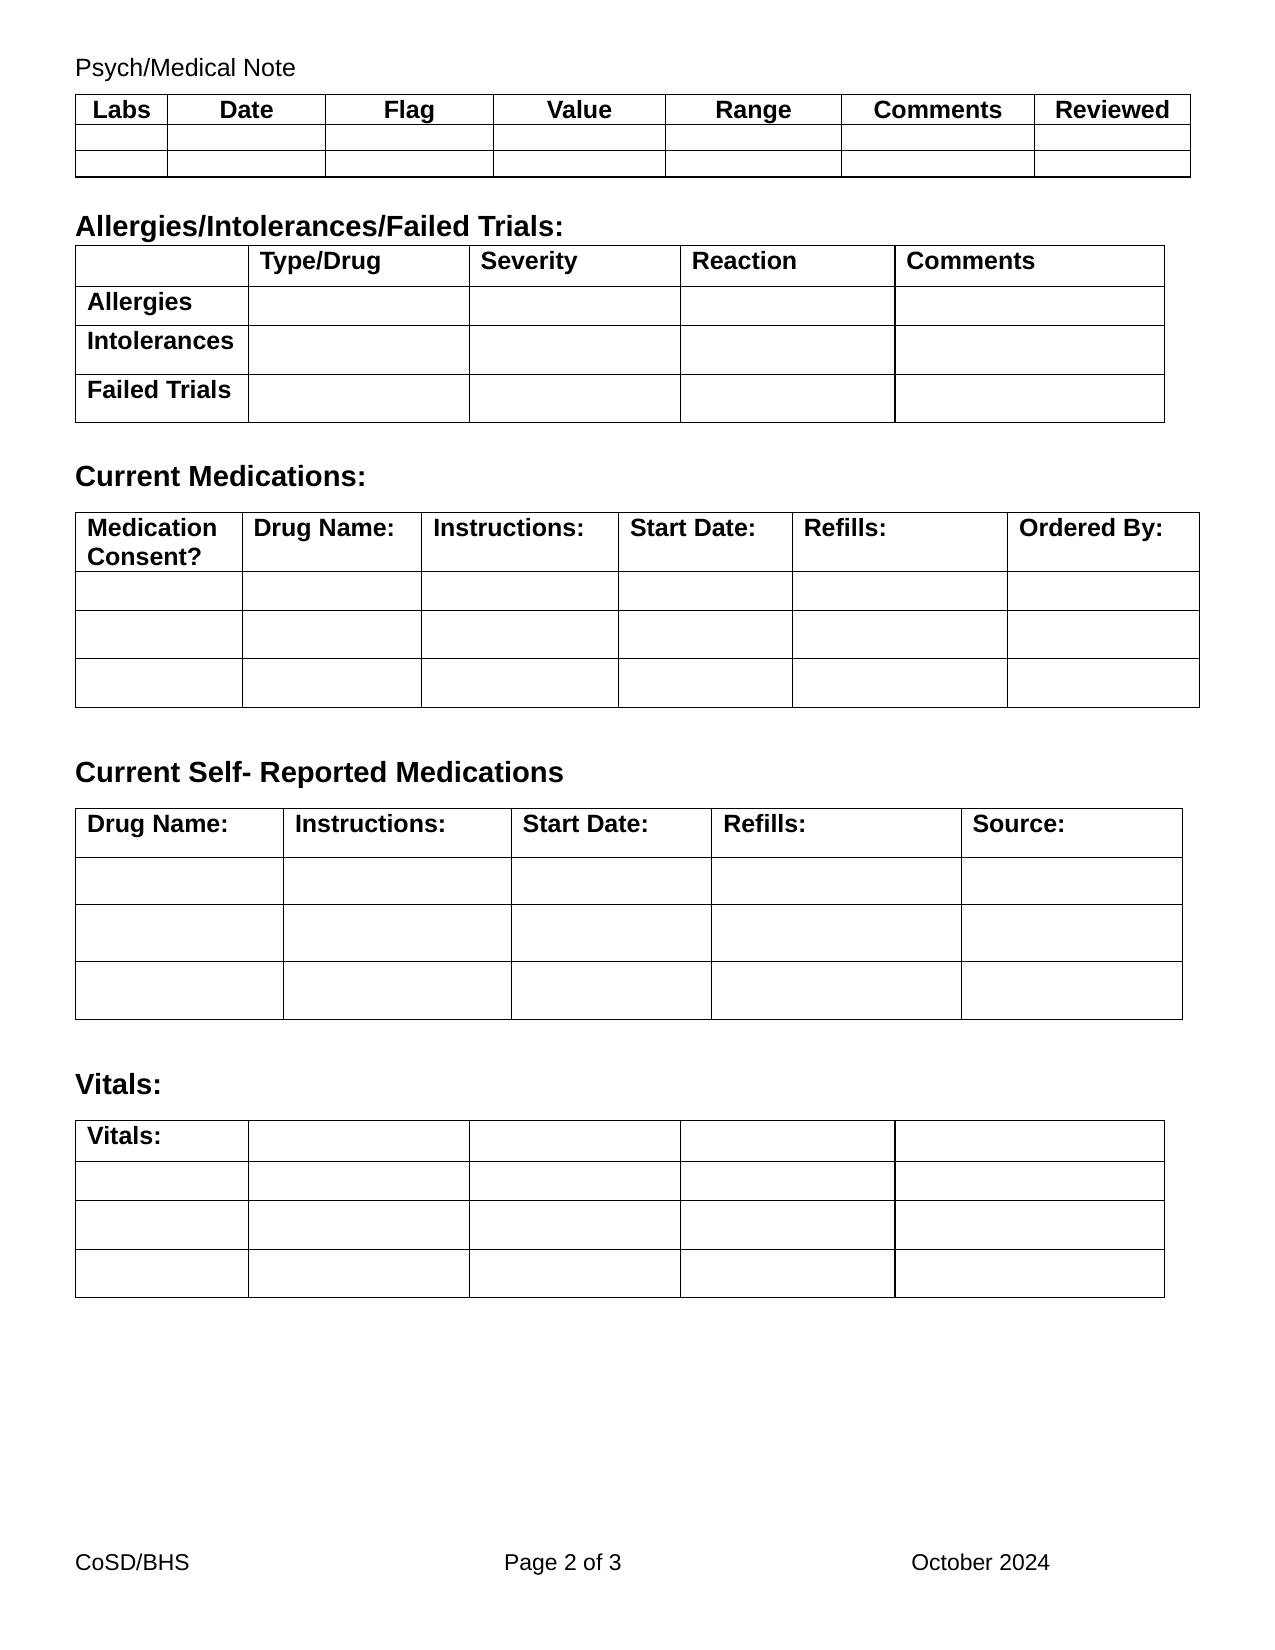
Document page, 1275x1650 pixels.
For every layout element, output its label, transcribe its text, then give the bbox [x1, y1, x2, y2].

table_cell [896, 1162, 1164, 1200]
table_cell [422, 659, 618, 707]
table_cell [793, 659, 1007, 707]
table_cell [470, 326, 680, 373]
table_cell [619, 611, 792, 658]
table_header [681, 1121, 894, 1161]
table_cell [793, 611, 1007, 658]
table_cell [249, 326, 469, 373]
table_cell [76, 151, 167, 176]
table_cell [470, 1162, 680, 1200]
table_cell [681, 1250, 894, 1297]
table_header Drug Name: [243, 513, 421, 571]
table_cell [681, 375, 894, 422]
table_header Instructions: [422, 513, 618, 571]
text Current Medications: [75, 459, 1200, 493]
table_cell [76, 125, 167, 150]
table_cell [494, 125, 665, 150]
table_cell [284, 905, 511, 961]
table_cell [619, 659, 792, 707]
table_cell [1035, 125, 1190, 150]
table_cell [422, 611, 618, 658]
table_cell [681, 1162, 894, 1200]
table_header Ordered By: [1008, 513, 1199, 571]
table_cell [76, 1201, 248, 1249]
table_cell [494, 151, 665, 176]
table_cell [896, 287, 1164, 325]
table_cell [666, 151, 841, 176]
table_cell [1008, 659, 1199, 707]
table_cell [76, 905, 283, 961]
text Allergies/Intolerances/Failed Trials: [75, 208, 1200, 242]
table_cell [962, 905, 1182, 961]
table_header Drug Name: [76, 809, 283, 857]
table_header Labs [76, 95, 167, 123]
table_cell [712, 858, 961, 903]
table_header [896, 1121, 1164, 1161]
table_cell [249, 1162, 469, 1200]
table_cell [681, 287, 894, 325]
table_cell [76, 572, 242, 610]
table_cell [842, 125, 1034, 150]
table_header Vitals: [76, 1121, 248, 1161]
text Current Self- Reported Medications [75, 756, 1200, 789]
table_header [470, 1121, 680, 1161]
table_header Range [666, 95, 841, 123]
table_cell [76, 659, 242, 707]
table_cell [896, 375, 1164, 422]
text Vitals: [75, 1067, 1200, 1101]
table_cell [896, 1250, 1164, 1297]
table_cell [681, 1201, 894, 1249]
table_cell [896, 326, 1164, 373]
table_cell [168, 125, 325, 150]
table_cell [512, 858, 711, 903]
table_header Refills: [712, 809, 961, 857]
table_header [76, 246, 248, 286]
table_cell [76, 611, 242, 658]
table_header Comments [896, 246, 1164, 286]
table_cell [842, 151, 1034, 176]
table_header [249, 1121, 469, 1161]
table_cell [793, 572, 1007, 610]
table_cell [1008, 611, 1199, 658]
table_cell [422, 572, 618, 610]
table_header Severity [470, 246, 680, 286]
table_cell [76, 962, 283, 1018]
table_cell [962, 962, 1182, 1018]
table_header Source: [962, 809, 1182, 857]
table_cell [666, 125, 841, 150]
table_cell [1035, 151, 1190, 176]
table_header Type/Drug [249, 246, 469, 286]
table_cell [712, 962, 961, 1018]
table_header Start Date: [619, 513, 792, 571]
table_cell [243, 572, 421, 610]
table_cell [76, 1162, 248, 1200]
table_cell [168, 151, 325, 176]
table_header Reaction [681, 246, 894, 286]
table_cell [470, 1250, 680, 1297]
table_header Medication Consent? [76, 513, 242, 571]
table_cell [76, 1250, 248, 1297]
table_cell Allergies [76, 287, 248, 325]
table_cell Intolerances [76, 326, 248, 373]
table_header Reviewed [1035, 95, 1190, 123]
table_cell [249, 1201, 469, 1249]
table_cell [712, 905, 961, 961]
table_cell [681, 326, 894, 373]
table_cell [619, 572, 792, 610]
table_cell [284, 858, 511, 903]
table_header Refills: [793, 513, 1007, 571]
table_header Start Date: [512, 809, 711, 857]
table_cell [512, 905, 711, 961]
table_cell [470, 1201, 680, 1249]
table_cell [1008, 572, 1199, 610]
table_header Flag [326, 95, 493, 123]
table_cell [470, 375, 680, 422]
table_cell [249, 375, 469, 422]
table_header Instructions: [284, 809, 511, 857]
table_cell [76, 858, 283, 903]
table_cell [326, 151, 493, 176]
table_cell [326, 125, 493, 150]
table_cell [243, 611, 421, 658]
table_cell [896, 1201, 1164, 1249]
table_header Date [168, 95, 325, 123]
table_cell [512, 962, 711, 1018]
table_cell [243, 659, 421, 707]
table_cell [249, 1250, 469, 1297]
table_cell Failed Trials [76, 375, 248, 422]
table_cell [284, 962, 511, 1018]
table_cell [962, 858, 1182, 903]
table_header Comments [842, 95, 1034, 123]
table_cell [470, 287, 680, 325]
table_cell [249, 287, 469, 325]
table_header Value [494, 95, 665, 123]
